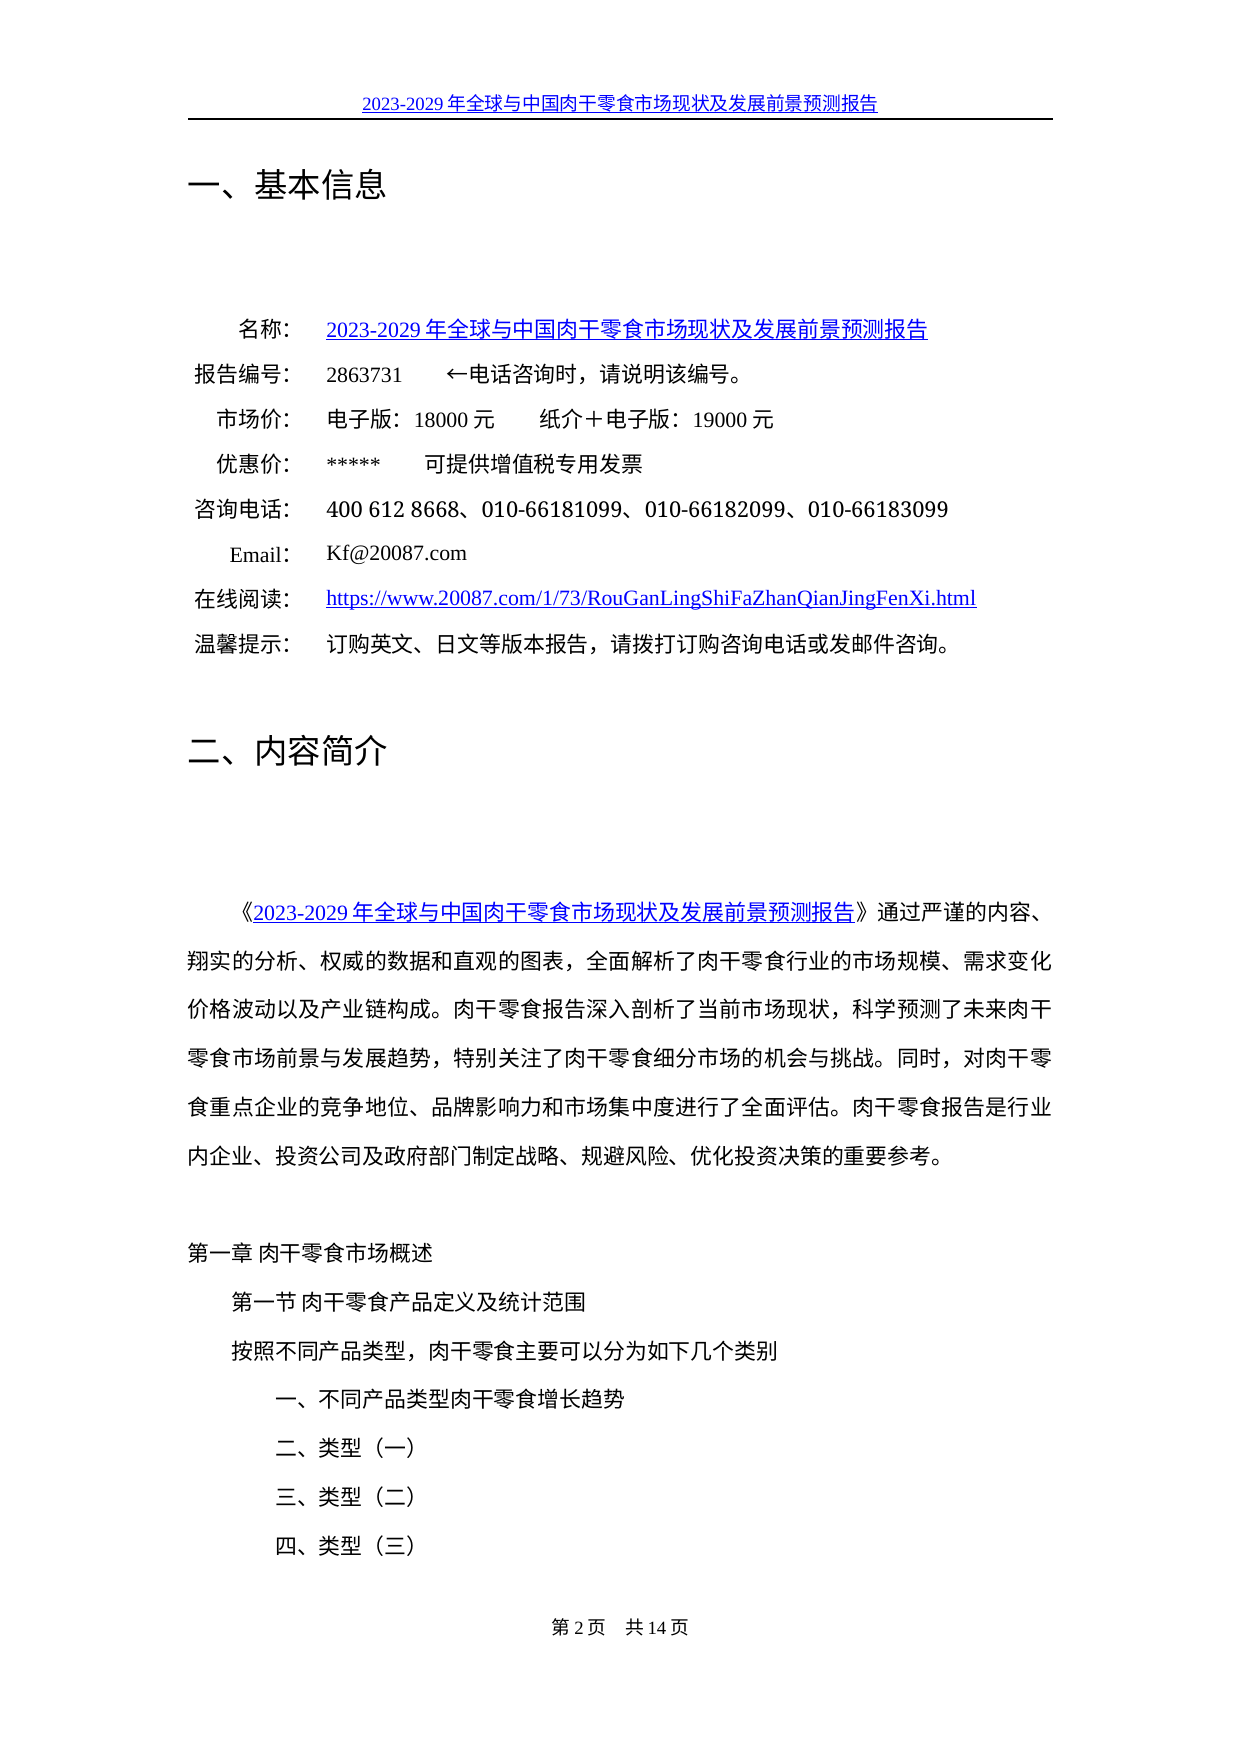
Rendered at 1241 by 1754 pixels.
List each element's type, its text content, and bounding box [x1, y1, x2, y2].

table_cell ***** 可提供增值税专用发票 [315, 447, 1073, 492]
table_cell 电子版：18000 元 纸介＋电子版：19000 元 [315, 402, 1073, 447]
table_cell 温馨提示： [167, 627, 315, 672]
table_cell 优惠价： [167, 447, 315, 492]
table_cell 400 612 8668、010-66181099、010-66182099、010-66183099 [315, 492, 1073, 537]
table_cell Email： [167, 537, 315, 582]
table_header 2023-2029年全球与中国肉干零食市场现状及发展前景预测报告 [315, 312, 1073, 357]
table_cell 咨询电话： [167, 492, 315, 537]
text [187, 894, 1053, 1561]
title 二、内容简介 [187, 717, 1053, 782]
table_cell 市场价： [167, 402, 315, 447]
table_cell 2863731 ←电话咨询时，请说明该编号。 [315, 357, 1073, 402]
table_cell [315, 582, 1073, 627]
table_cell 在线阅读： [167, 582, 315, 627]
table_cell 报告编号： [167, 357, 315, 402]
table_header 名称： [167, 312, 315, 357]
table_cell 订购英文、日文等版本报告，请拨打订购咨询电话或发邮件咨询。 [315, 627, 1073, 672]
table_cell Kf@20087.com [315, 537, 1073, 582]
title 一、基本信息 [187, 150, 1053, 215]
